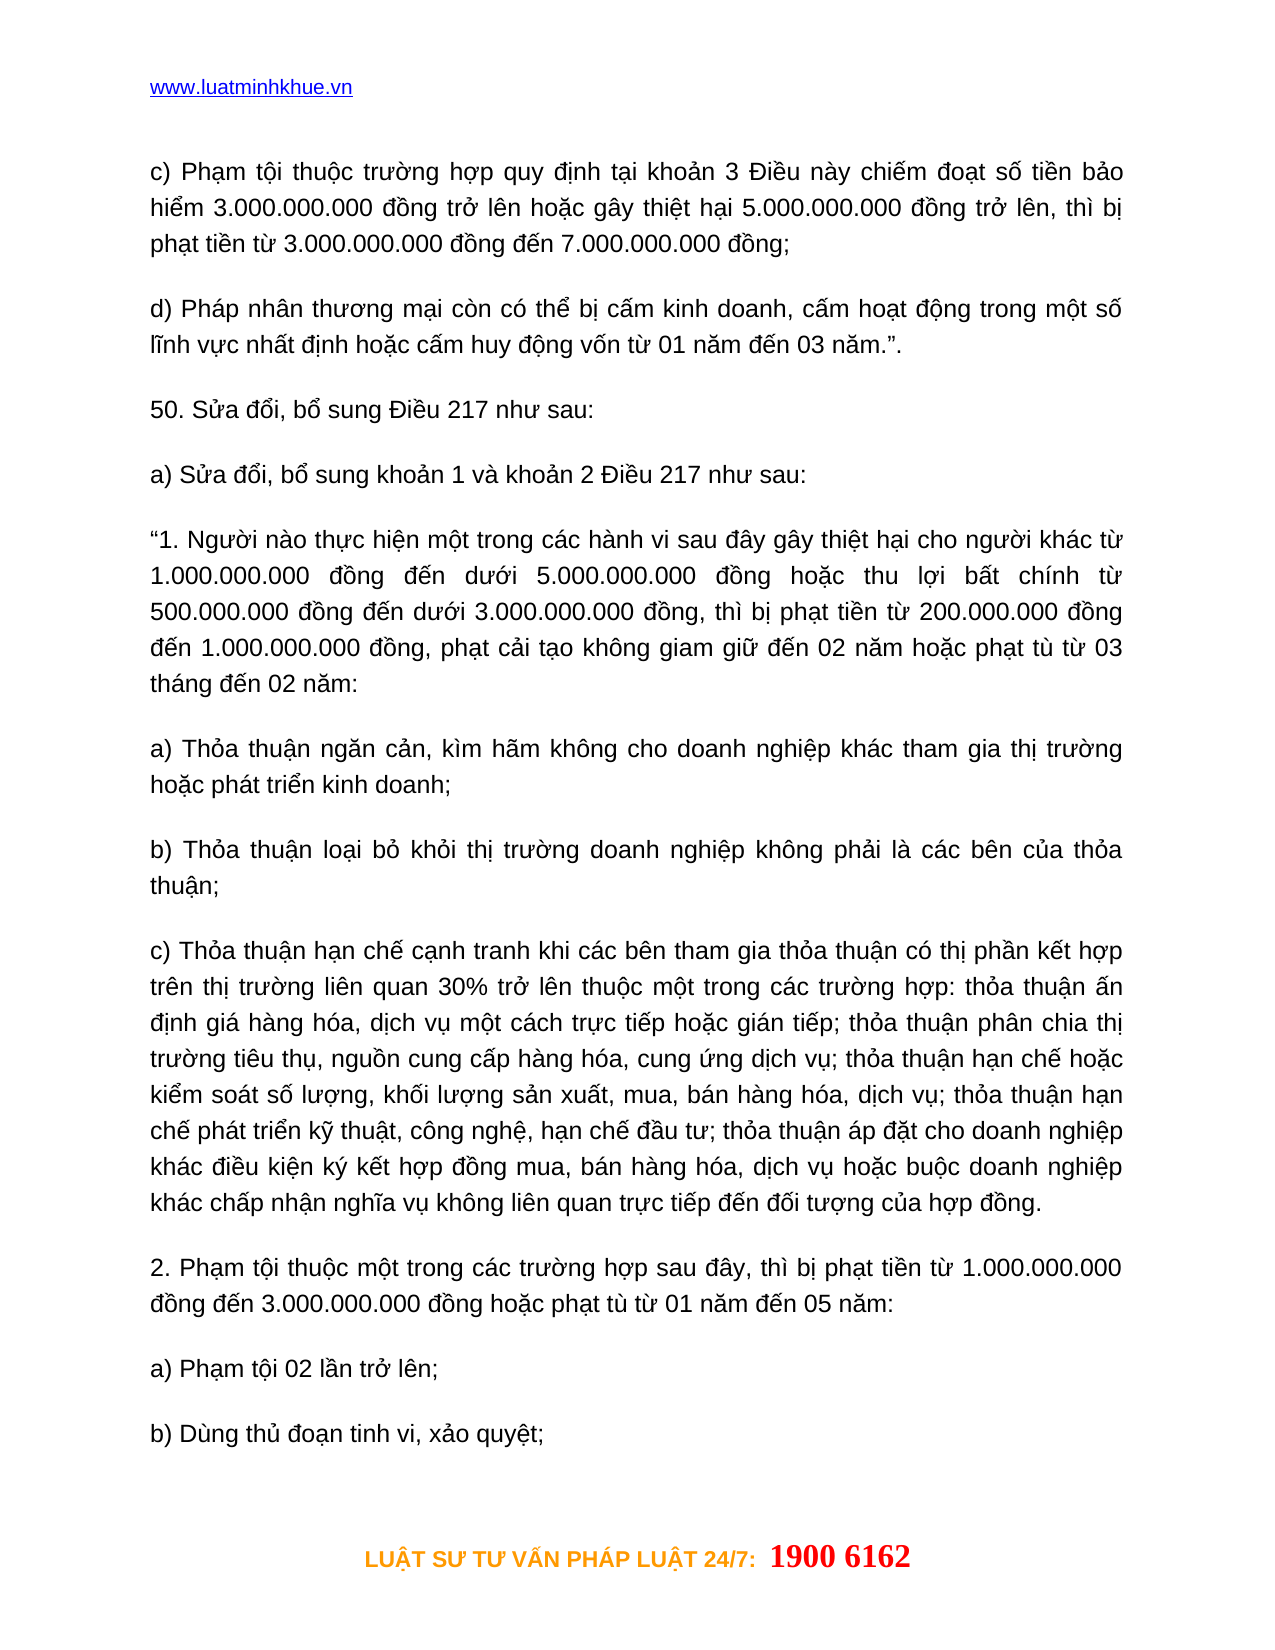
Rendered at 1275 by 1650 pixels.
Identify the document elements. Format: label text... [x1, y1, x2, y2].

text 2. Phạm tội thuộc một trong các trường hợp sau đây, thì bị phạt tiền từ 1.000.000.000 đồng đến 3.000.000.000 đồng hoặc phạt tù từ 01 năm đến 05 năm: [150, 1246, 1125, 1318]
text b) Dùng thủ đoạn tinh vi, xảo quyệt; [150, 1412, 1125, 1448]
text a) Thỏa thuận ngăn cản, kìm hãm không cho doanh nghiệp khác tham gia thị trường hoặc phát triển kinh doanh; [150, 727, 1125, 799]
text c) Thỏa thuận hạn chế cạnh tranh khi các bên tham gia thỏa thuận có thị phần kết hợp trên thị trường liên quan 30% trở lên thuộc một trong các trường hợp: thỏa thuận ấn định giá hàng hóa, dịch vụ một cách trực tiếp hoặc gián tiếp; thỏa thuận phân chia thị trường tiêu thụ, nguồn cung cấp hàng hóa, cung ứng dịch vụ; thỏa thuận hạn chế hoặc kiểm soát số lượng, khối lượng sản xuất, mua, bán hàng hóa, dịch vụ; thỏa thuận hạn chế phát triển kỹ thuật, công nghệ, hạn chế đầu tư; thỏa thuận áp đặt cho doanh nghiệp khác điều kiện ký kết hợp đồng mua, bán hàng hóa, dịch vụ hoặc buộc doanh nghiệp khác chấp nhận nghĩa vụ không liên quan trực tiếp đến đối tượng của hợp đồng. [150, 929, 1125, 1217]
text “1. Người nào thực hiện một trong các hành vi sau đây gây thiệt hại cho người khác từ 1.000.000.000 đồng đến dưới 5.000.000.000 đồng hoặc thu lợi bất chính từ 500.000.000 đồng đến dưới 3.000.000.000 đồng, thì bị phạt tiền từ 200.000.000 đồng đến 1.000.000.000 đồng, phạt cải tạo không giam giữ đến 02 năm hoặc phạt tù từ 03 tháng đến 02 năm: [150, 518, 1125, 698]
text b) Thỏa thuận loại bỏ khỏi thị trường doanh nghiệp không phải là các bên của thỏa thuận; [150, 828, 1125, 900]
text a) Sửa đổi, bổ sung khoản 1 và khoản 2 Điều 217 như sau: [150, 453, 1125, 489]
text 50. Sửa đổi, bổ sung Điều 217 như sau: [150, 388, 1125, 424]
text a) Phạm tội 02 lần trở lên; [150, 1347, 1125, 1383]
text c) Phạm tội thuộc trường hợp quy định tại khoản 3 Điều này chiếm đoạt số tiền bảo hiểm 3.000.000.000 đồng trở lên hoặc gây thiệt hại 5.000.000.000 đồng trở lên, thì bị phạt tiền từ 3.000.000.000 đồng đến 7.000.000.000 đồng; [150, 150, 1125, 258]
text d) Pháp nhân thương mại còn có thể bị cấm kinh doanh, cấm hoạt động trong một số lĩnh vực nhất định hoặc cấm huy động vốn từ 01 năm đến 03 năm.”. [150, 287, 1125, 359]
